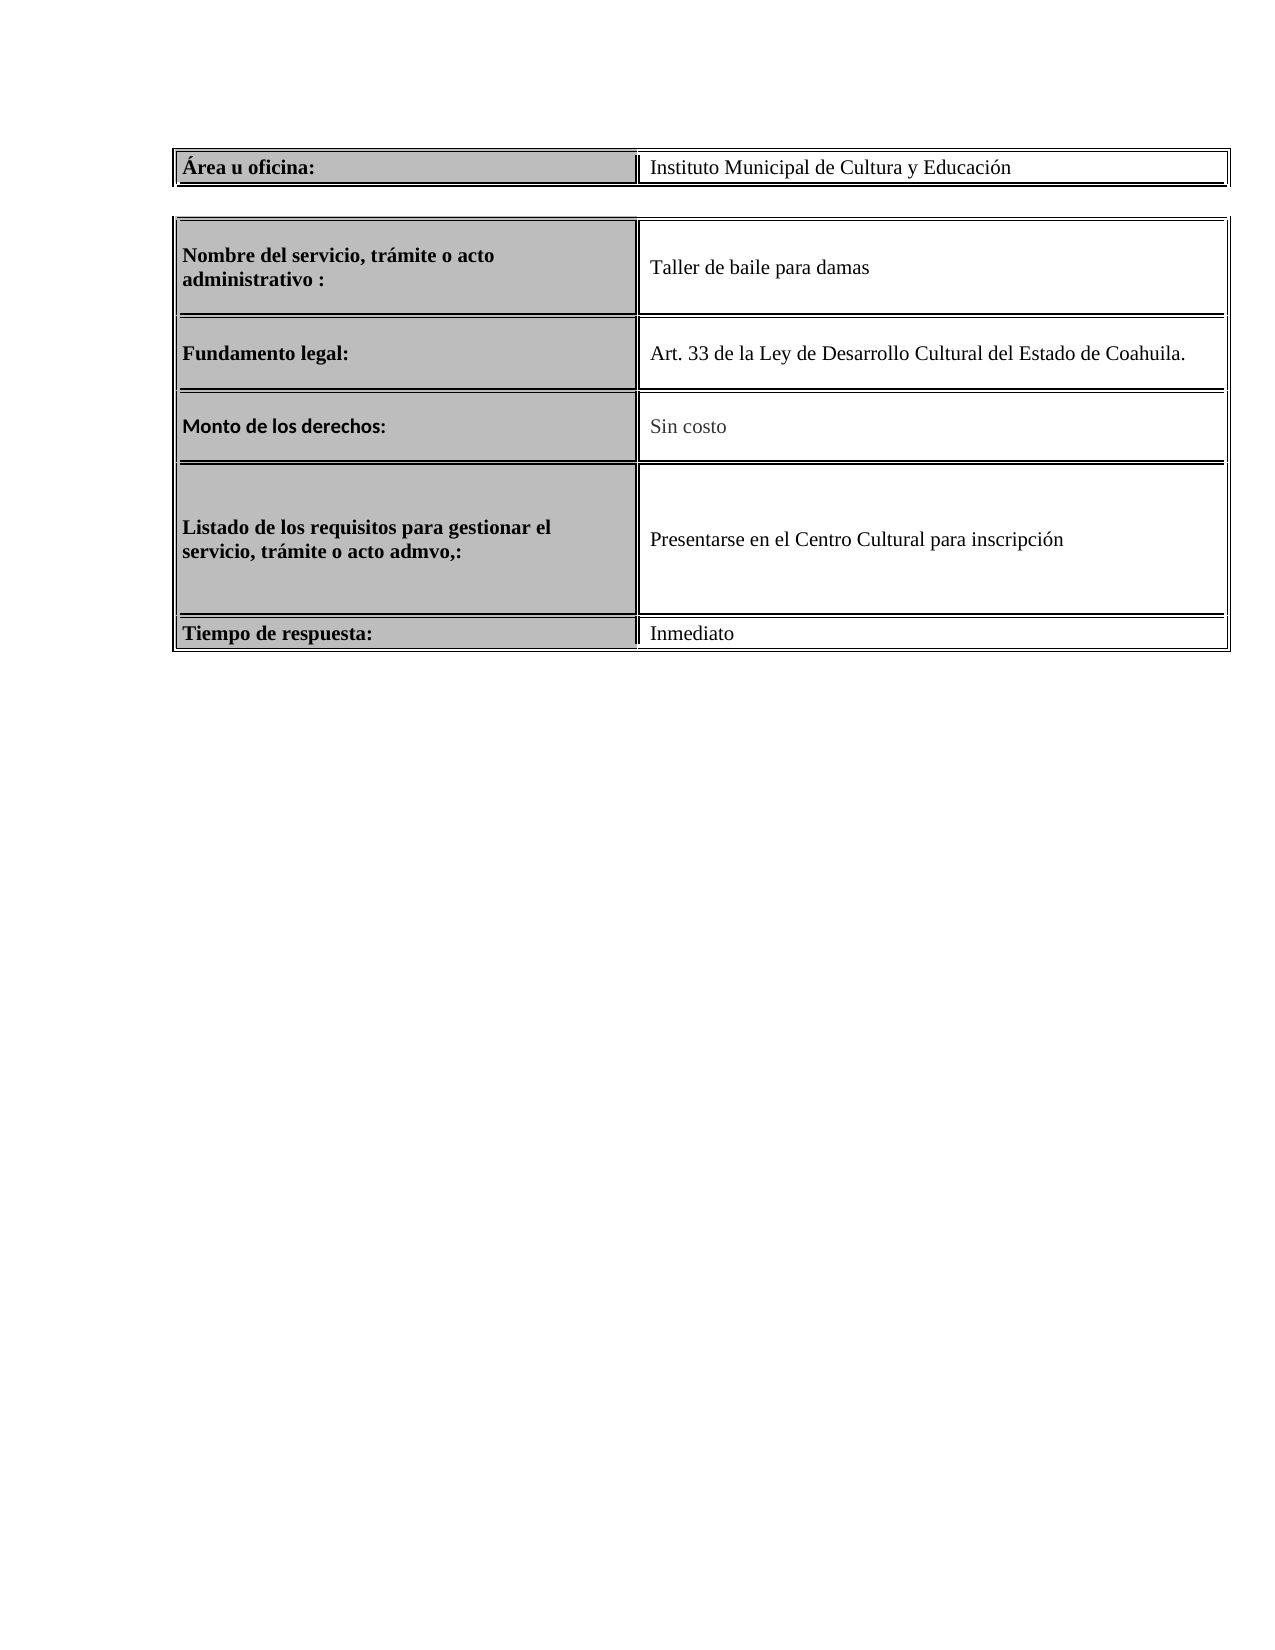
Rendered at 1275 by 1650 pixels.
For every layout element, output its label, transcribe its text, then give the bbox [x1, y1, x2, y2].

table_cell Fundamento legal: [175, 313, 637, 388]
table_cell Sin costo [637, 388, 1229, 460]
table_cell Taller de baile para damas [637, 216, 1229, 313]
table_cell Inmediato [637, 613, 1229, 648]
table_cell Nombre del servicio, trámite o acto administrativo : [175, 216, 637, 313]
table_cell [175, 182, 637, 216]
table_header Instituto Municipal de Cultura y Educación [637, 149, 1229, 182]
table_cell Tiempo de respuesta: [175, 613, 637, 648]
table_cell Presentarse en el Centro Cultural para inscripción [637, 460, 1229, 613]
table_cell Listado de los requisitos para gestionar el servicio, trámite o acto admvo,: [175, 460, 637, 613]
table_cell [637, 182, 1229, 216]
table_cell Monto de los derechos: [175, 388, 637, 460]
table_cell Art. 33 de la Ley de Desarrollo Cultural del Estado de Coahuila. [637, 313, 1229, 388]
table_header Área u oficina: [177, 152, 637, 182]
